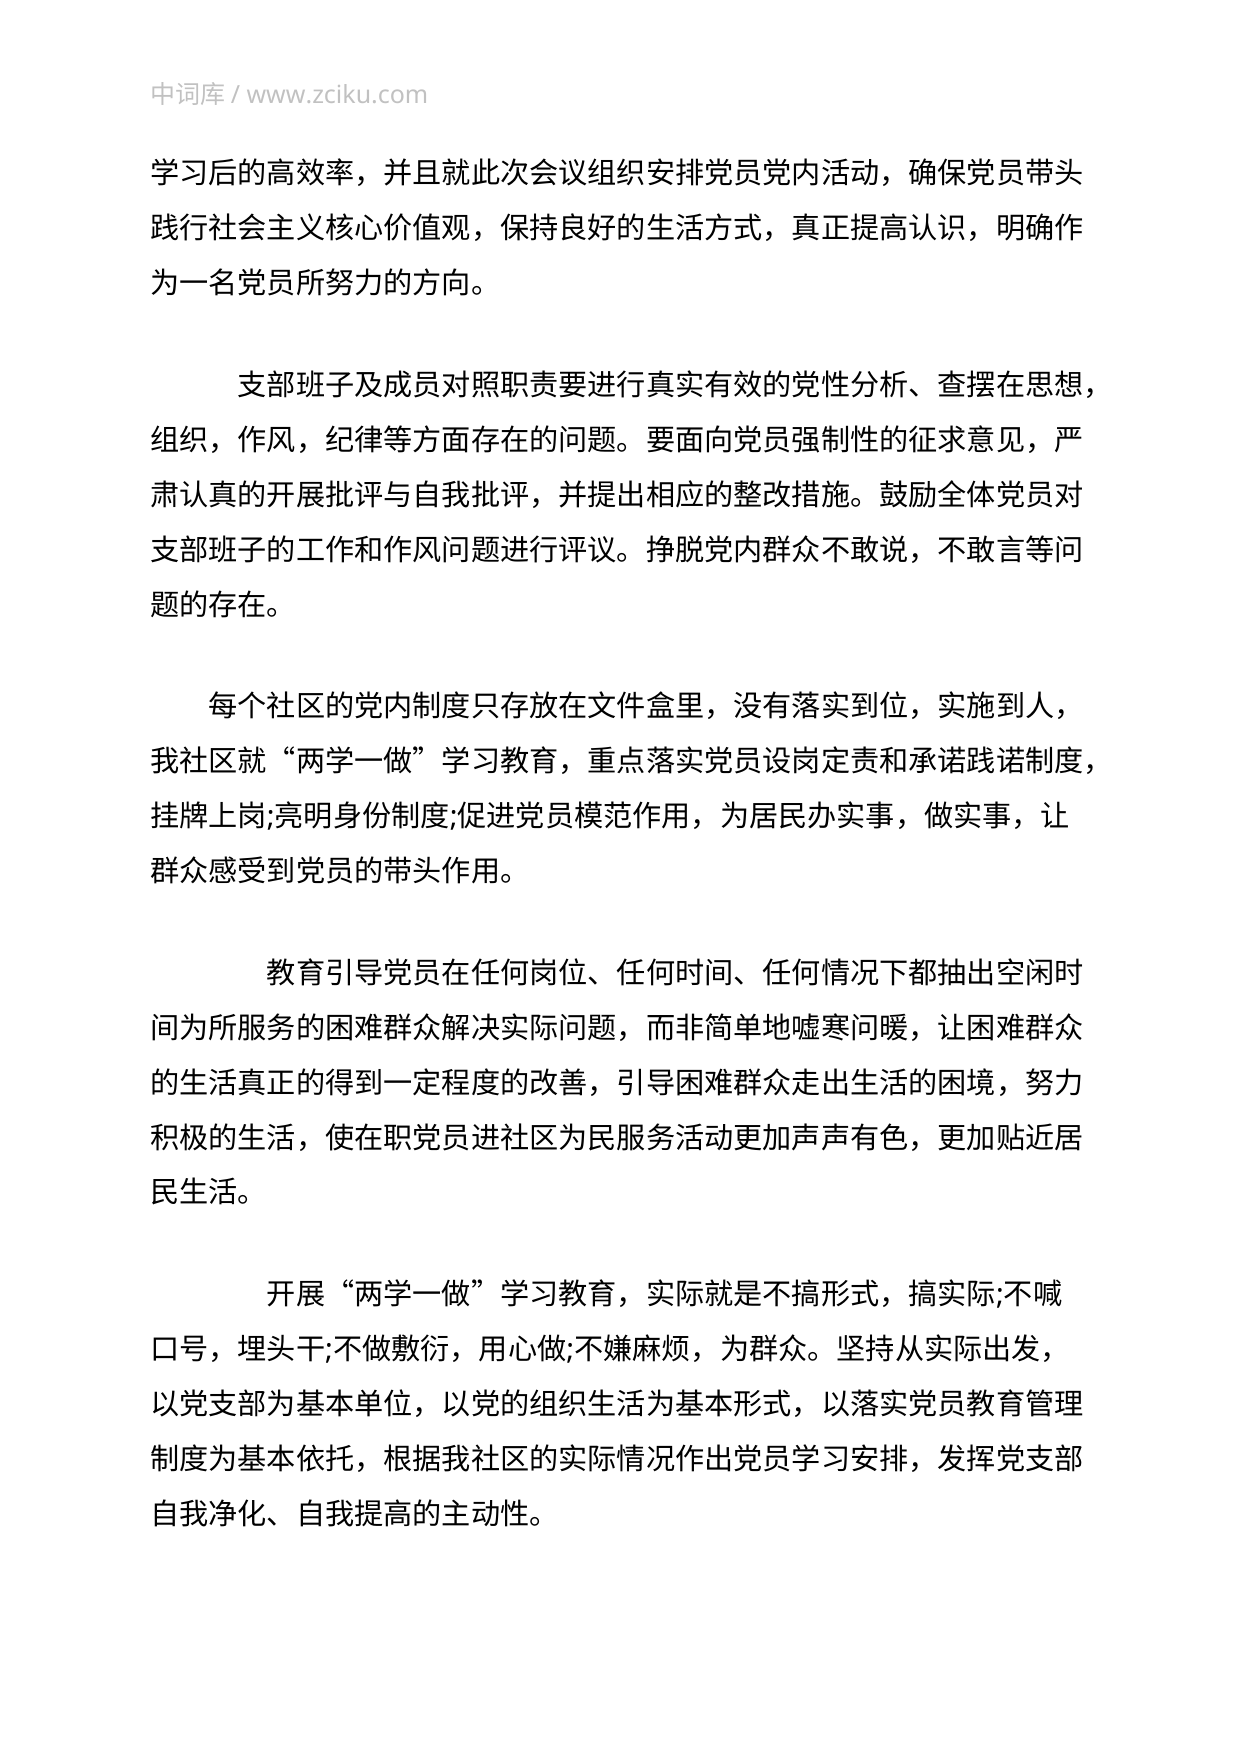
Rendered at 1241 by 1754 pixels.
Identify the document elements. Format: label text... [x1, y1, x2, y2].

text 支部班子及成员对照职责要进行真实有效的党性分析、查摆在思想，组织，作风，纪律等方面存在的问题。要面向党员强制性的征求意见，严肃认真的开展批评与自我批评，并提出相应的整改措施。鼓励全体党员对支部班子的工作和作风问题进行评议。挣脱党内群众不敢说，不敢言等问题的存在。 [150, 362, 1090, 623]
text 开展“两学一做”学习教育，实际就是不搞形式，搞实际;不喊口号，埋头干;不做敷衍，用心做;不嫌麻烦，为群众。坚持从实际出发，以党支部为基本单位，以党的组织生活为基本形式，以落实党员教育管理制度为基本依托，根据我社区的实际情况作出党员学习安排，发挥党支部自我净化、自我提高的主动性。 [150, 1271, 1090, 1533]
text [150, 150, 1090, 302]
text 教育引导党员在任何岗位、任何时间、任何情况下都抽出空闲时间为所服务的困难群众解决实际问题，而非简单地嘘寒问暖，让困难群众的生活真正的得到一定程度的改善，引导困难群众走出生活的困境，努力积极的生活，使在职党员进社区为民服务活动更加声声有色，更加贴近居民生活。 [150, 949, 1090, 1211]
text 每个社区的党内制度只存放在文件盒里，没有落实到位，实施到人，我社区就“两学一做”学习教育，重点落实党员设岗定责和承诺践诺制度，挂牌上岗;亮明身份制度;促进党员模范作用，为居民办实事，做实事，让群众感受到党员的带头作用。 [150, 683, 1090, 890]
